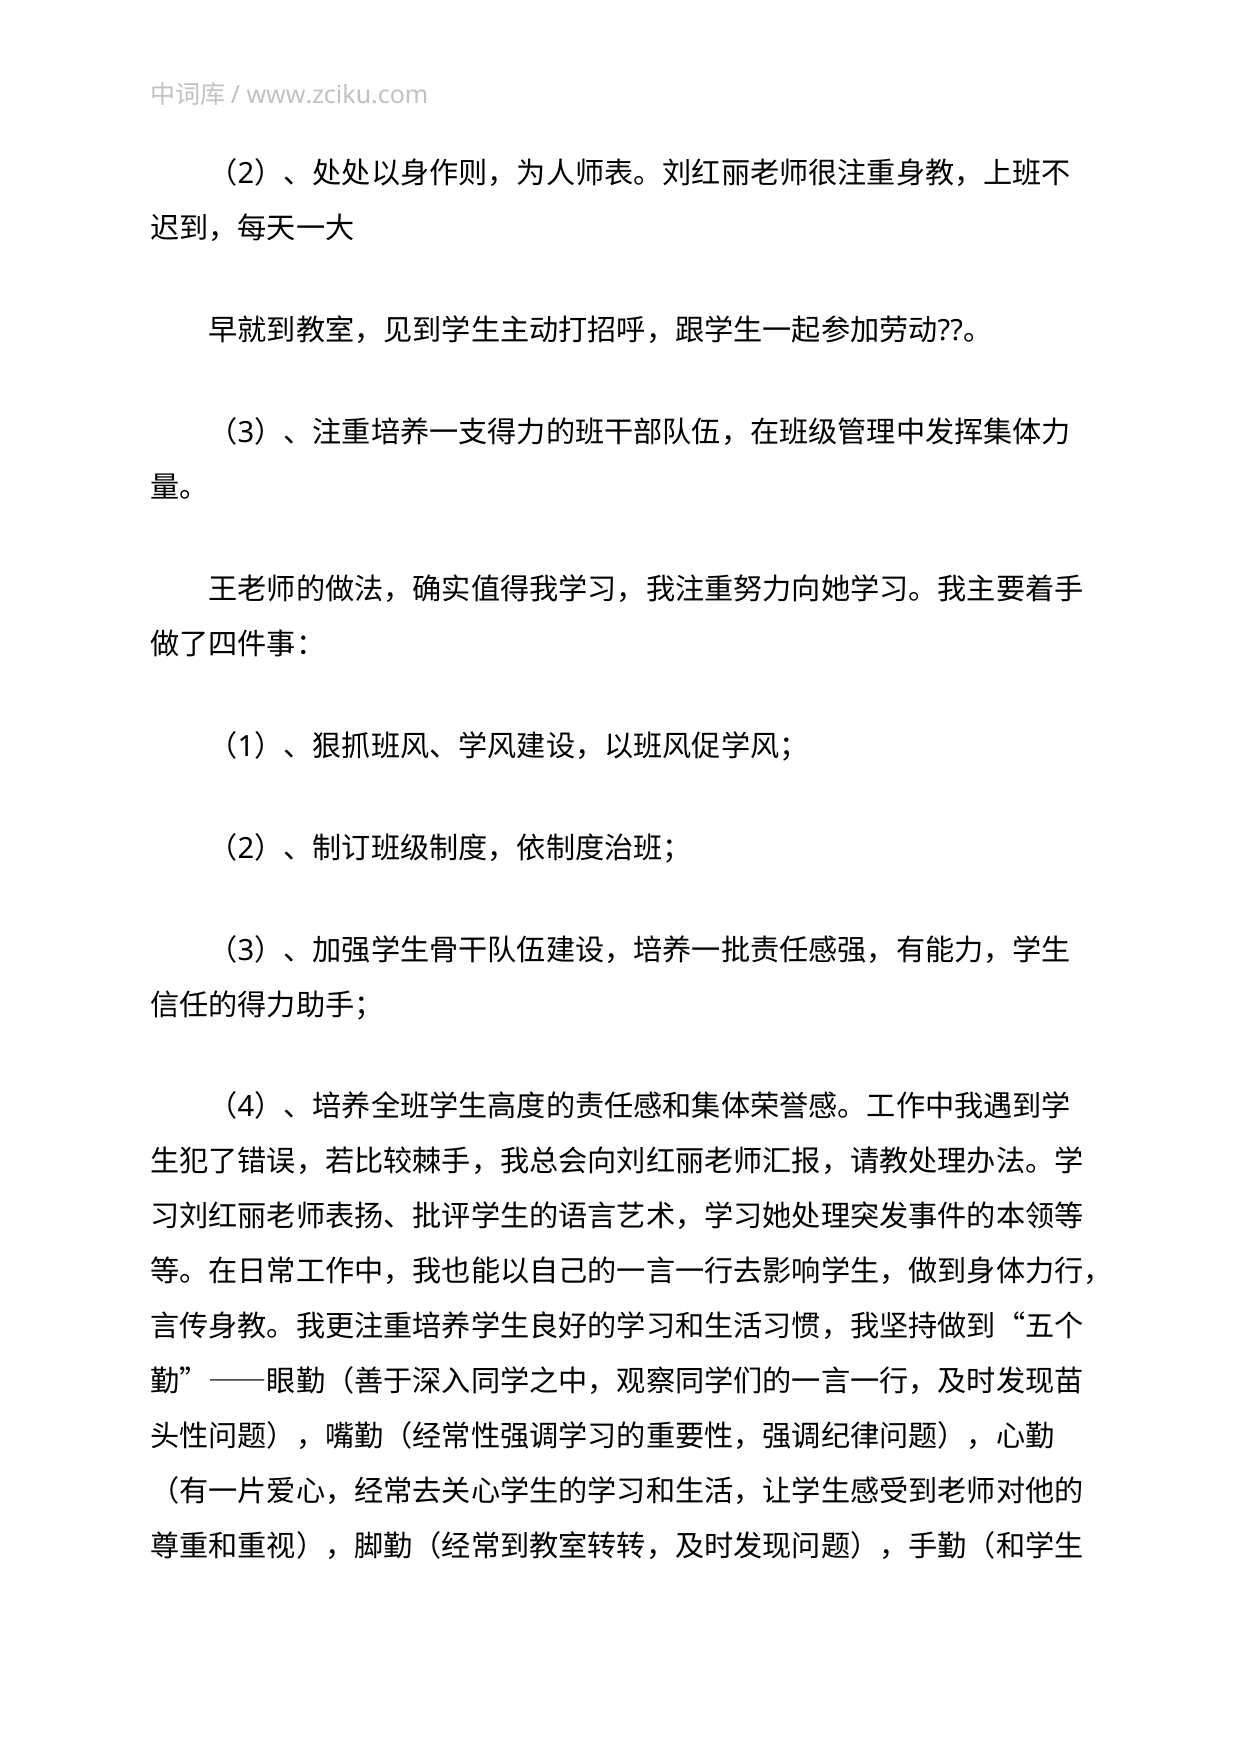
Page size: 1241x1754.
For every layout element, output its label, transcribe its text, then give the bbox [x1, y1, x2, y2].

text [150, 1083, 1090, 1564]
text 王老师的做法，确实值得我学习，我注重努力向她学习。我主要着手做了四件事： [150, 566, 1090, 663]
text （3）、加强学生骨干队伍建设，培养一批责任感强，有能力，学生信任的得力助手； [150, 926, 1090, 1023]
text 早就到教室，见到学生主动打招呼，跟学生一起参加劳动??。 [150, 307, 1090, 349]
text （3）、注重培养一支得力的班干部队伍，在班级管理中发挥集体力量。 [150, 409, 1090, 506]
text （2）、制订班级制度，依制度治班； [150, 824, 1090, 867]
text （1）、狠抓班风、学风建设，以班风促学风； [150, 722, 1090, 764]
text （2）、处处以身作则，为人师表。刘红丽老师很注重身教，上班不迟到，每天一大 [150, 150, 1090, 247]
